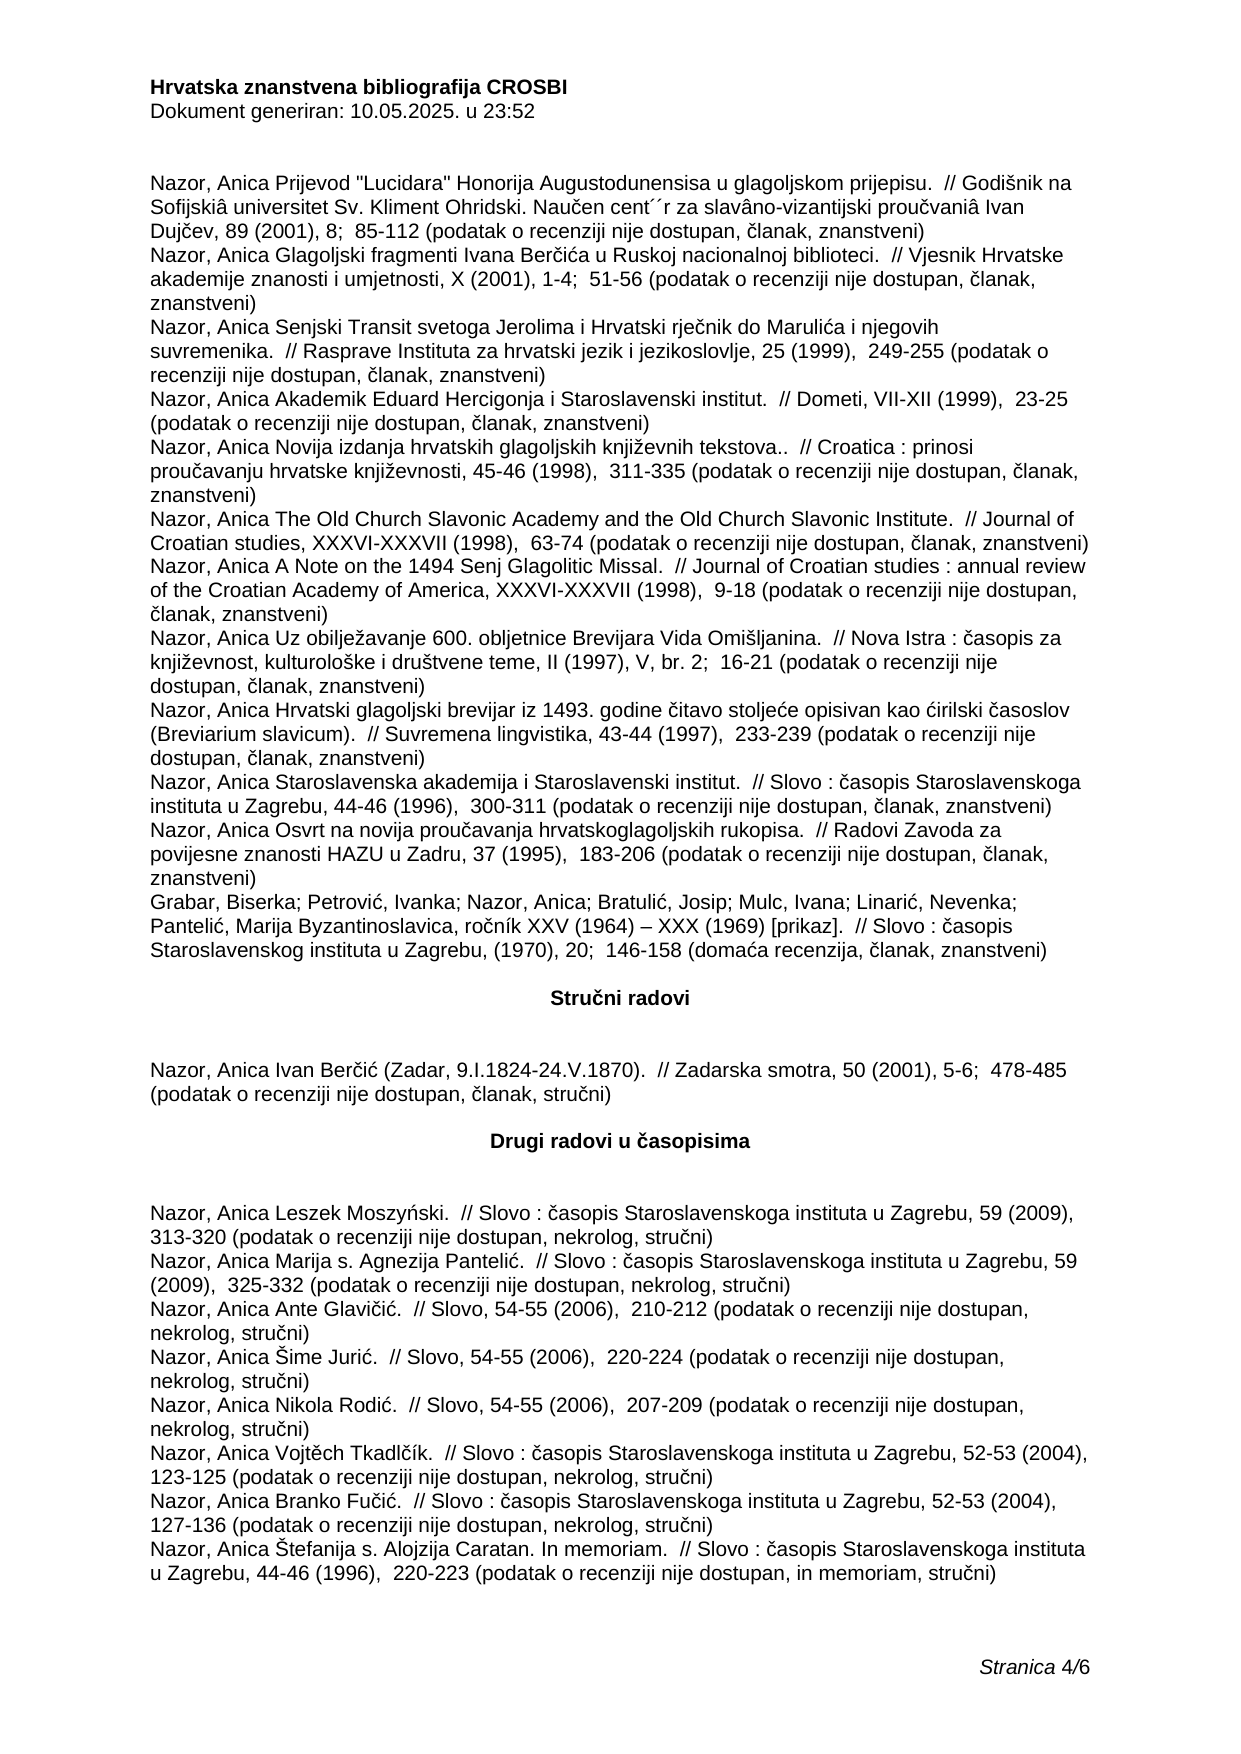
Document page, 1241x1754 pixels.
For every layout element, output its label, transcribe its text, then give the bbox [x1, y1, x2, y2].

subtitle Stručni radovi [150, 986, 1090, 1009]
text Nazor, Anica [150, 554, 1090, 626]
text Nazor, Anica [150, 1297, 1090, 1345]
text Nazor, Anica [150, 387, 1090, 434]
text Nazor, Anica [150, 1489, 1090, 1537]
text Nazor, Anica [150, 434, 1090, 506]
text Nazor, Anica [150, 1249, 1090, 1297]
text Nazor, Anica [150, 1057, 1090, 1105]
subtitle Drugi radovi u časopisima [150, 1129, 1090, 1153]
text Nazor, Anica [150, 1345, 1090, 1393]
text Nazor, Anica [150, 171, 1090, 243]
text Nazor, Anica [150, 506, 1090, 554]
text Nazor, Anica [150, 1441, 1090, 1489]
text Nazor, Anica [150, 698, 1090, 770]
text Grabar, Biserka; Petrović, Ivanka; Nazor, Anica; Bratulić, Josip; Mulc, Ivana; Linarić, Nevenka; Pantelić, Marija [150, 890, 1090, 962]
text Nazor, Anica [150, 1201, 1090, 1249]
text Nazor, Anica [150, 1393, 1090, 1441]
text Nazor, Anica [150, 315, 1090, 387]
text Nazor, Anica [150, 626, 1090, 698]
text Nazor, Anica [150, 770, 1090, 818]
text Nazor, Anica [150, 1537, 1090, 1584]
text Nazor, Anica [150, 818, 1090, 890]
text Nazor, Anica [150, 243, 1090, 315]
